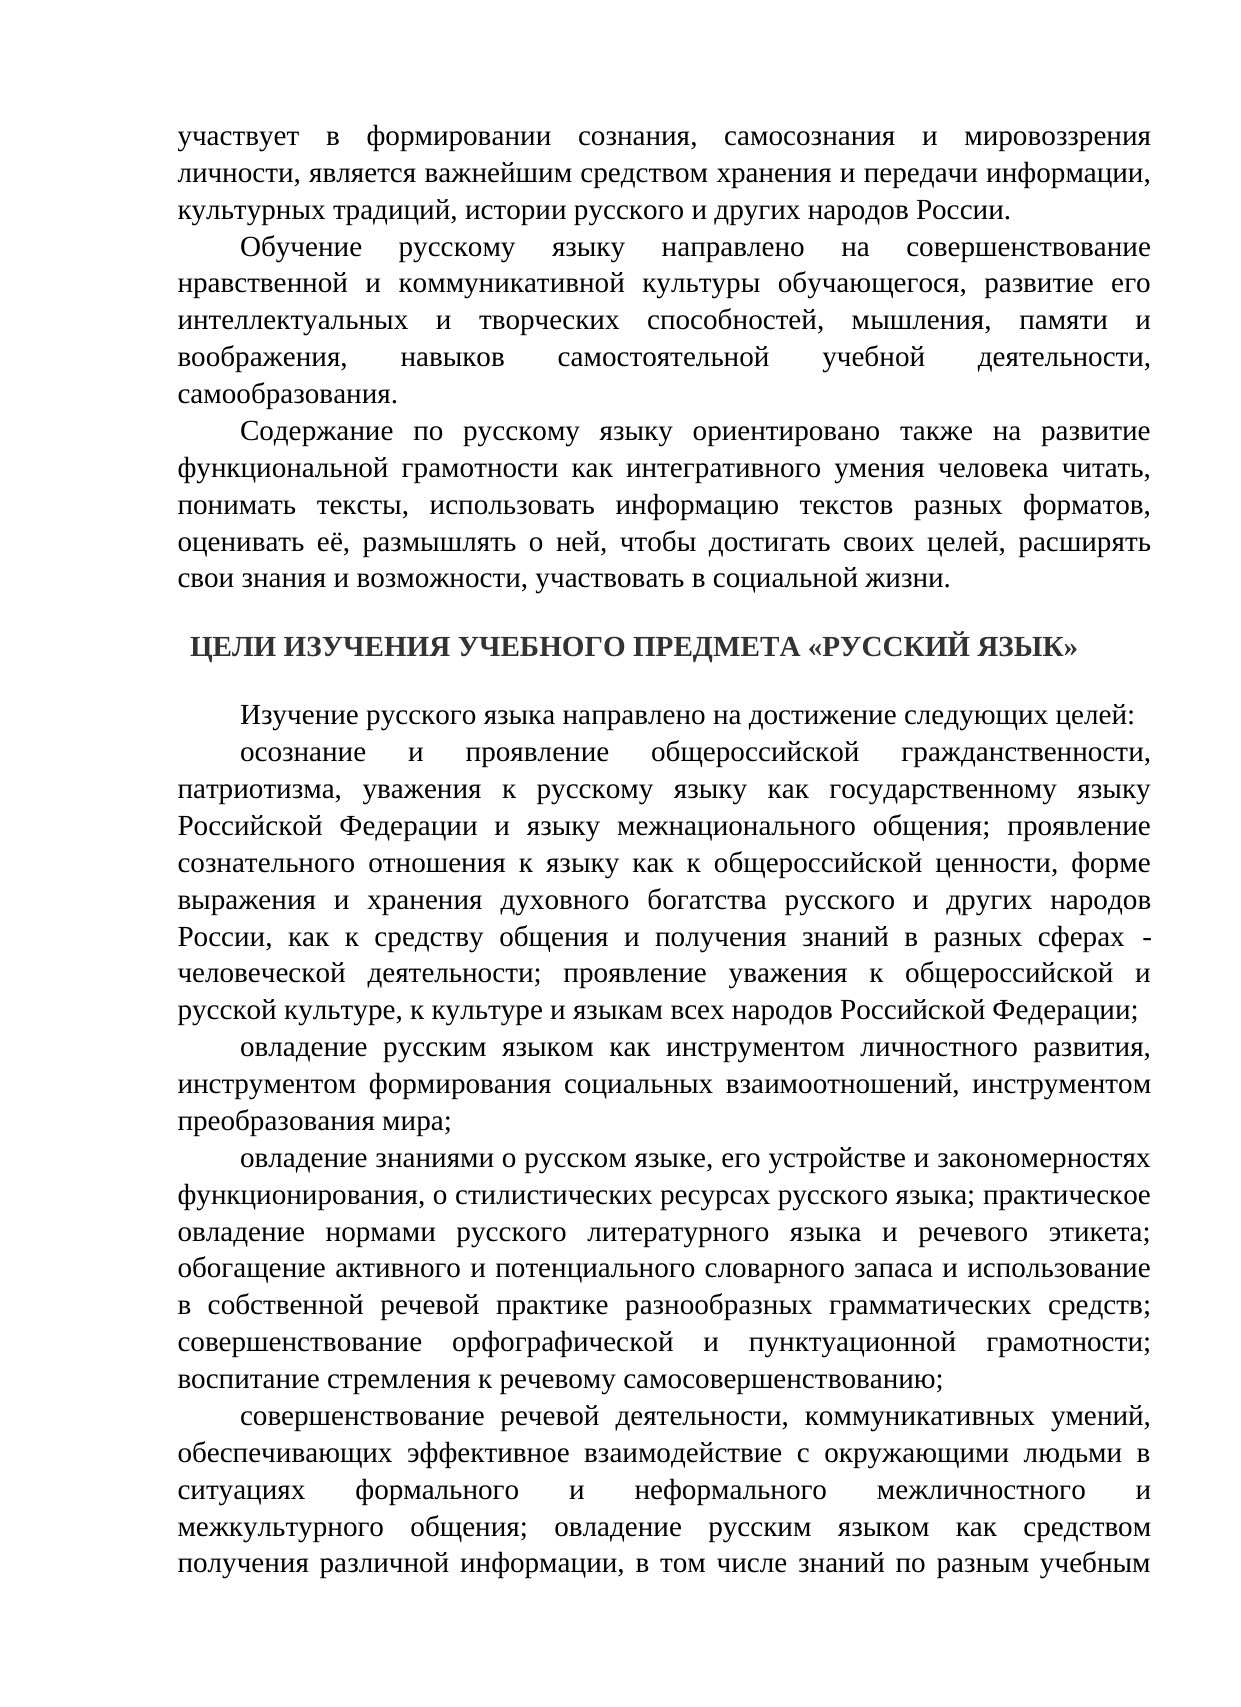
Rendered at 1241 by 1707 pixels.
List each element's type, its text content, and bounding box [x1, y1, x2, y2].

text ЦЕЛИ ИЗУЧЕНИЯ УЧЕБНОГО ПРЕДМЕТА «РУССКИЙ ЯЗЫК» [190, 629, 1152, 663]
text Содержание по русскому языку ориентировано также на развитие функциональной грамотности как интегративного умения человека читать, понимать тексты, использовать информацию текстов разных форматов, оценивать её, размышлять о ней, чтобы достигать своих целей, расширять свои знания и возможности, участвовать в социальной жизни. [177, 413, 1152, 594]
text осознание и проявление общероссийской гражданственности, патриотизма, уважения к русскому языку как государственному языку Российской Федерации и языку межнационального общения; проявление сознательного отношения к языку как к общероссийской ценности, форме выражения и хранения духовного богатства русского и других народов России, как к средству общения и получения знаний в разных сферах человеческой деятельности; проявление уважения к общероссийской и русской культуре, к культуре и языкам всех народов Российской Федерации; [177, 734, 1152, 1026]
text овладение русским языком как инструментом личностного развития, инструментом формирования социальных взаимоотношений, инструментом преобразования мира; [177, 1029, 1152, 1137]
text Обучение русскому языку направлено на совершенствование нравственной и коммуникативной культуры обучающегося, развитие его интеллектуальных и творческих способностей, мышления, памяти и воображения, навыков самостоятельной учебной деятельности, самообразования. [177, 229, 1152, 410]
text овладение знаниями о русском языке, его устройстве и закономерностях функционирования, о стилистических ресурсах русского языка; практическое овладение нормами русского литературного языка и речевого этикета; обогащение активного и потенциального словарного запаса и использование в собственной речевой практике разнообразных грамматических средств; совершенствование орфографической и пунктуационной грамотности; воспитание стремления к речевому самосовершенствованию; [177, 1140, 1152, 1395]
text Изучение русского языка направлено на достижение следующих целей: [177, 697, 1152, 731]
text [177, 118, 1152, 225]
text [177, 1398, 1152, 1579]
